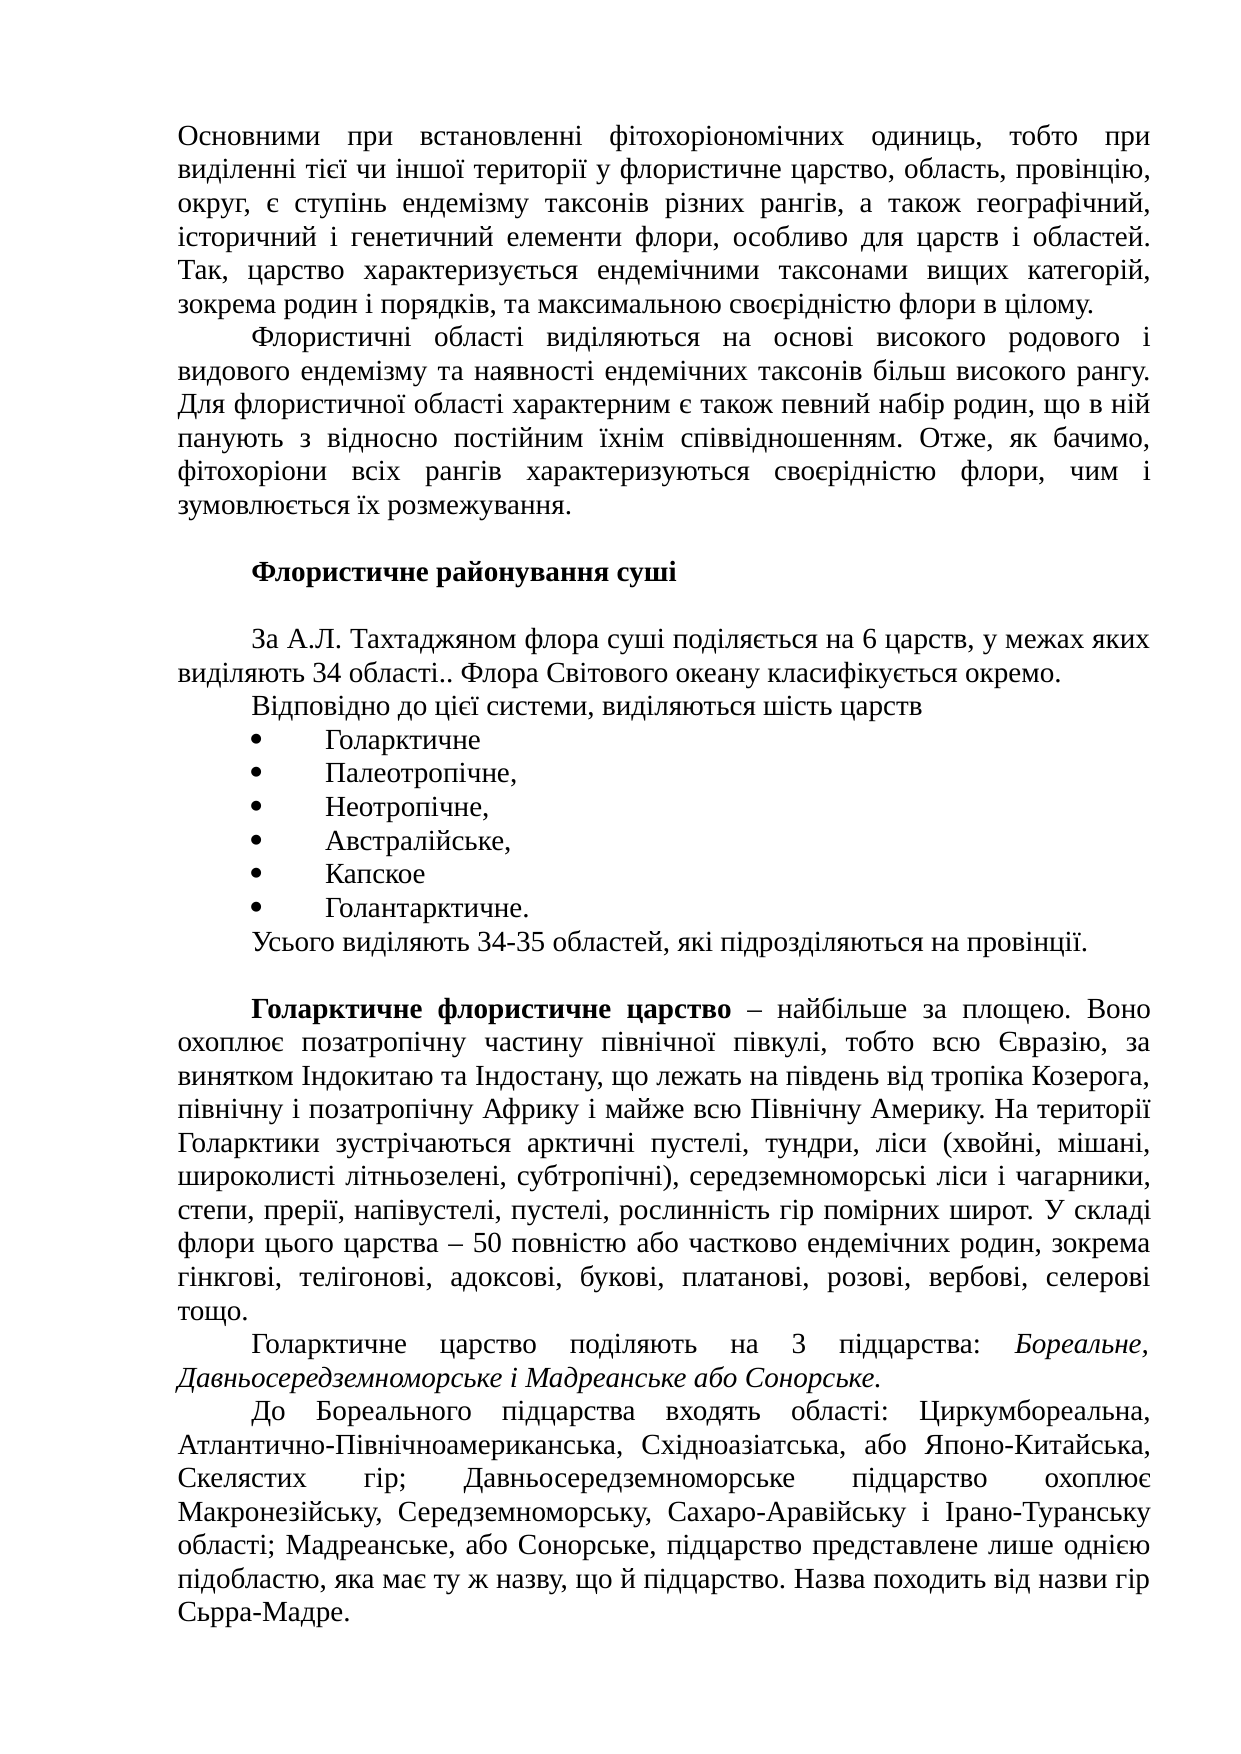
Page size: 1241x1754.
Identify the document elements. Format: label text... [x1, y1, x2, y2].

text Флористичне районування суші [177, 554, 1152, 588]
list Австралійське, [177, 823, 1152, 856]
text Голарктичне царство поділяють на 3 підцарства: Бореальне, Давньосередземноморське і Мадреанське або Сонорське. [177, 1326, 1152, 1393]
list Палеотропічне, [177, 756, 1152, 789]
text Відповідно до цієї системи, виділяються шість царств [177, 688, 1152, 722]
list Неотропічне, [177, 789, 1152, 823]
text За А.Л. Тахтаджяном флора суші поділяється на 6 царств, у межах яких виділяють 34 області.. Флора Світового океану класифікується окремо. [177, 621, 1152, 688]
text Усього виділяють 34-35 областей, які підрозділяються на провінції. [177, 924, 1152, 957]
list Капское [177, 856, 1152, 890]
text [177, 118, 1152, 319]
text До Бореального підцарства входять області: Циркумбореальна, Атлантично-Північноамериканська, Східноазіатська, або Японо-Китайська, Скелястих гір; Давньосередземноморське підцарство охоплює Макронезійську, Середземноморську, Сахаро-Аравійську і Ірано-Туранську області; Мадреанське, або Сонорське, підцарство представлене лише однією підобластю, яка має ту ж назву, що й підцарство. Назва походить від назви гір Сьрра-Мадре. [177, 1393, 1152, 1628]
list Голарктичне [177, 722, 1152, 756]
text Флористичні області виділяються на основі високого родового і видового ендемізму та наявності ендемічних таксонів більш високого рангу. Для флористичної області характерним є також певний набір родин, що в ній панують з відносно постійним їхнім співвідношенням. Отже, як бачимо, фітохоріони всіх рангів характеризуються своєрідністю флори, чим і зумовлюється їх розмежування. [177, 319, 1152, 521]
list Голантарктичне. [177, 890, 1152, 924]
text Голарктичне флористичне царство – найбільше за площею. Воно охоплює позатропічну частину північної півкулі, тобто всю Євразію, за винятком Індокитаю та Індостану, що лежать на південь від тропіка Козерога, північну і позатропічну Африку і майже всю Північну Америку. На території Голарктики зустрічаються арктичні пустелі, тундри, ліси (хвойні, мішані, широколисті літньозелені, субтропічні), середземноморські ліси і чагарники, степи, прерії, напівустелі, пустелі, рослинність гір помірних широт. У складі флори цього царства – 50 повністю або частково ендемічних родин, зокрема гінкгові, телігонові, адоксові, букові, платанові, розові, вербові, селерові тощо. [177, 991, 1152, 1326]
